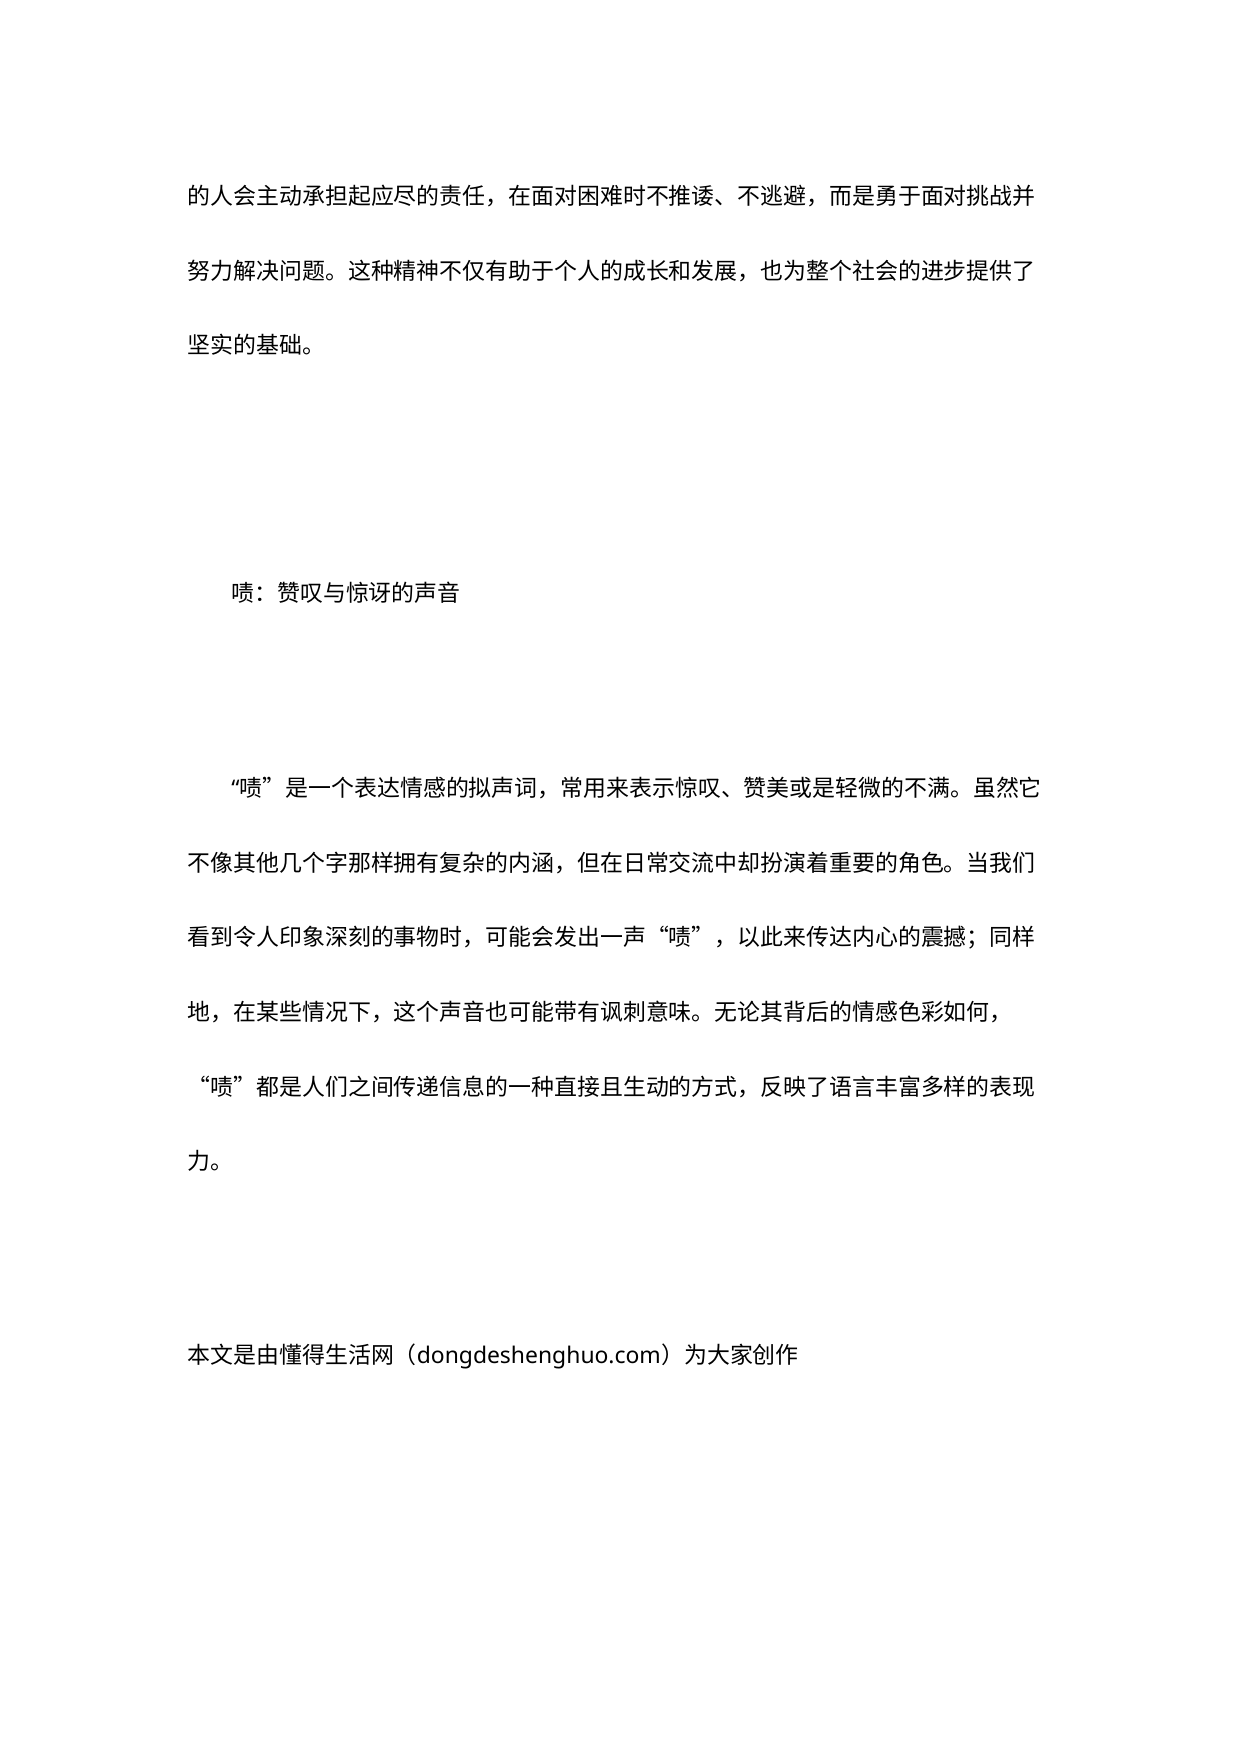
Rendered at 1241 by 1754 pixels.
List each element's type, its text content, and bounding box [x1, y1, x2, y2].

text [187, 162, 1053, 376]
text 啧：赞叹与惊讶的声音 [187, 559, 1053, 624]
text 本文是由懂得生活网（dongdeshenghuo.com）为大家创作 [187, 1322, 1053, 1387]
text “啧”是一个表达情感的拟声词，常用来表示惊叹、赞美或是轻微的不满。虽然它不像其他几个字那样拥有复杂的内涵，但在日常交流中却扮演着重要的角色。当我们看到令人印象深刻的事物时，可能会发出一声“啧”，以此来传达内心的震撼；同样地，在某些情况下，这个声音也可能带有讽刺意味。无论其背后的情感色彩如何，“啧”都是人们之间传递信息的一种直接且生动的方式，反映了语言丰富多样的表现力。 [187, 754, 1053, 1192]
